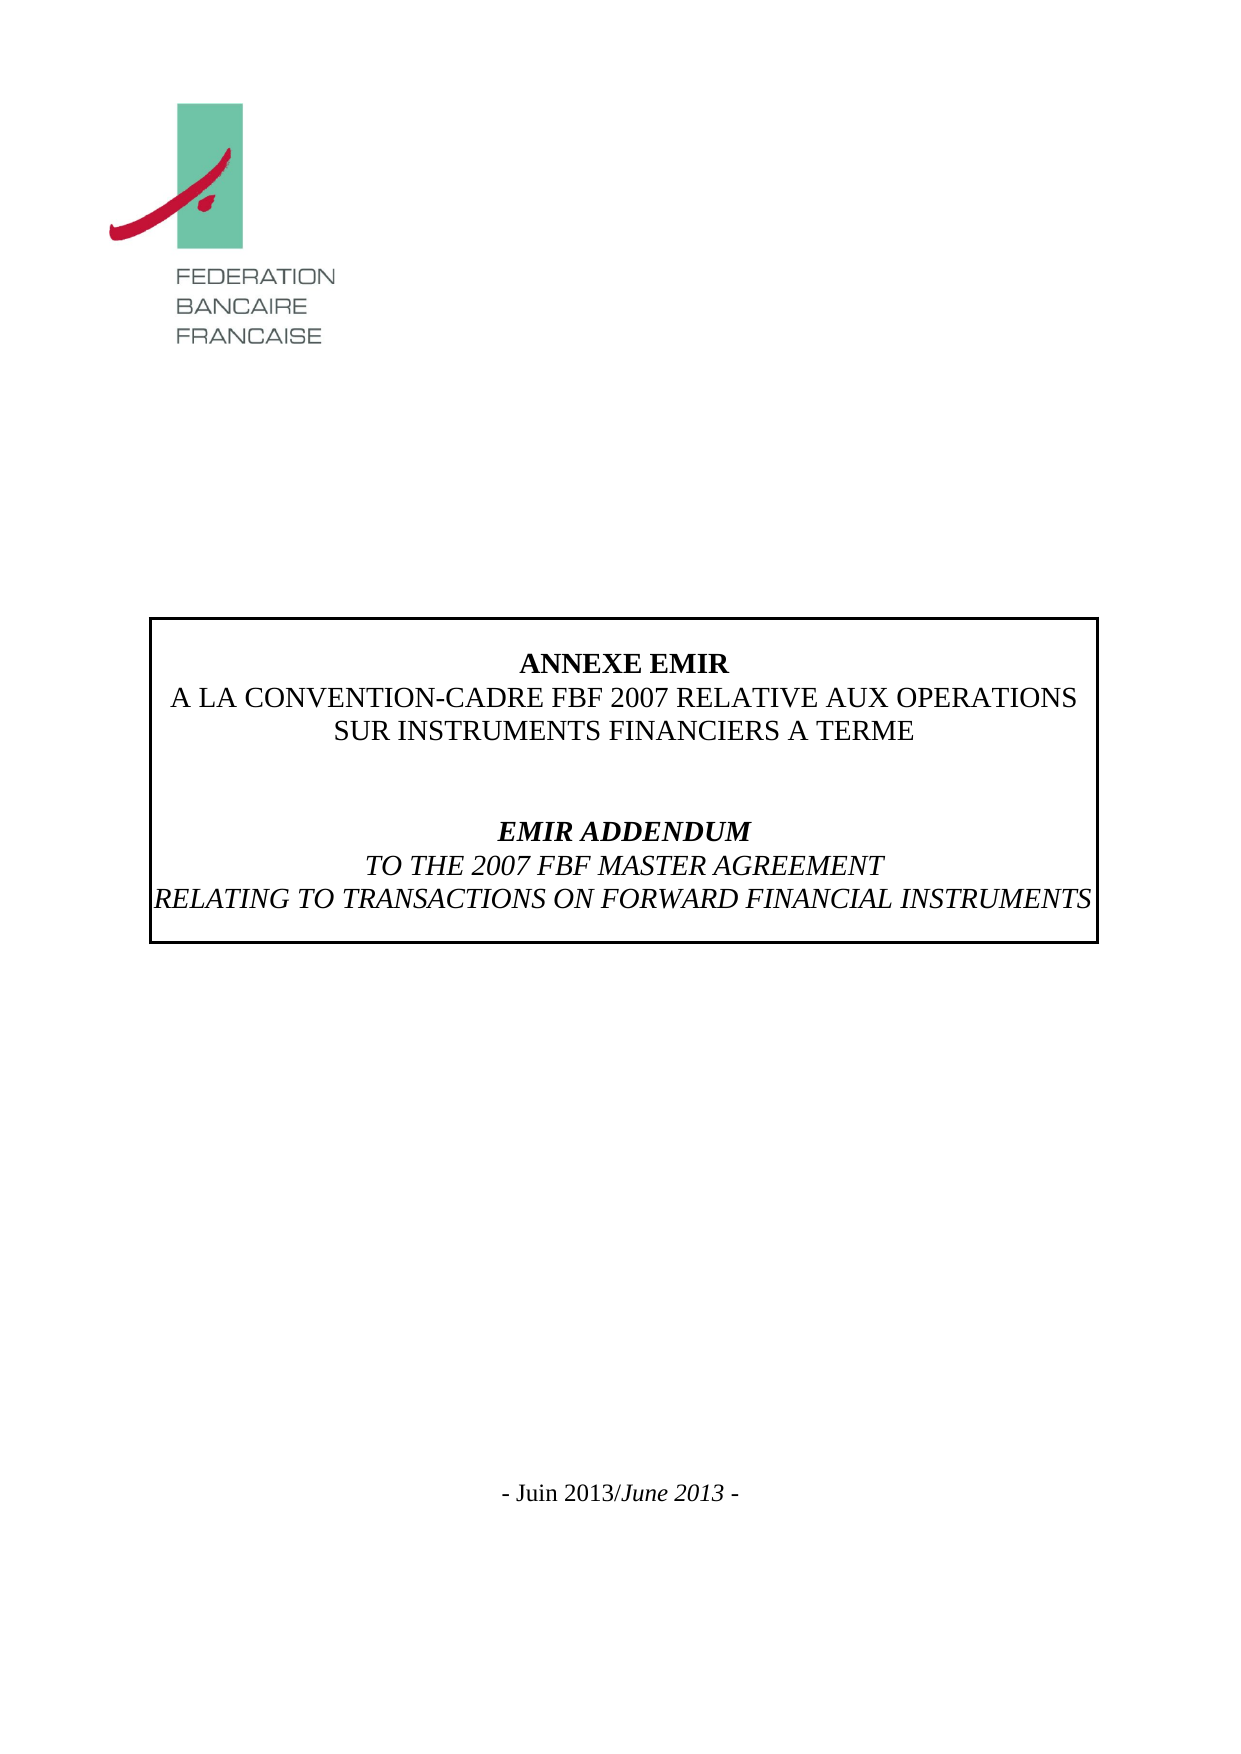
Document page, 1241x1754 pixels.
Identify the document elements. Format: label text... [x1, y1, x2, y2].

text EMIR ADDENDUM [152, 811, 1096, 844]
text ANNEXE EMIR [152, 643, 1096, 677]
picture [109, 103, 335, 344]
text RELATING TO TRANSACTIONS ON FORWARD FINANCIAL INSTRUMENTS [152, 878, 1096, 915]
text TO THE 2007 FBF MASTER AGREEMENT [152, 844, 1096, 878]
text A LA CONVENTION-CADRE FBF 2007 RELATIVE AUX OPERATIONS SUR INSTRUMENTS FINANCIERS A TERME [152, 677, 1096, 747]
text - Juin 2013/June 2013 - [150, 1478, 1090, 1507]
